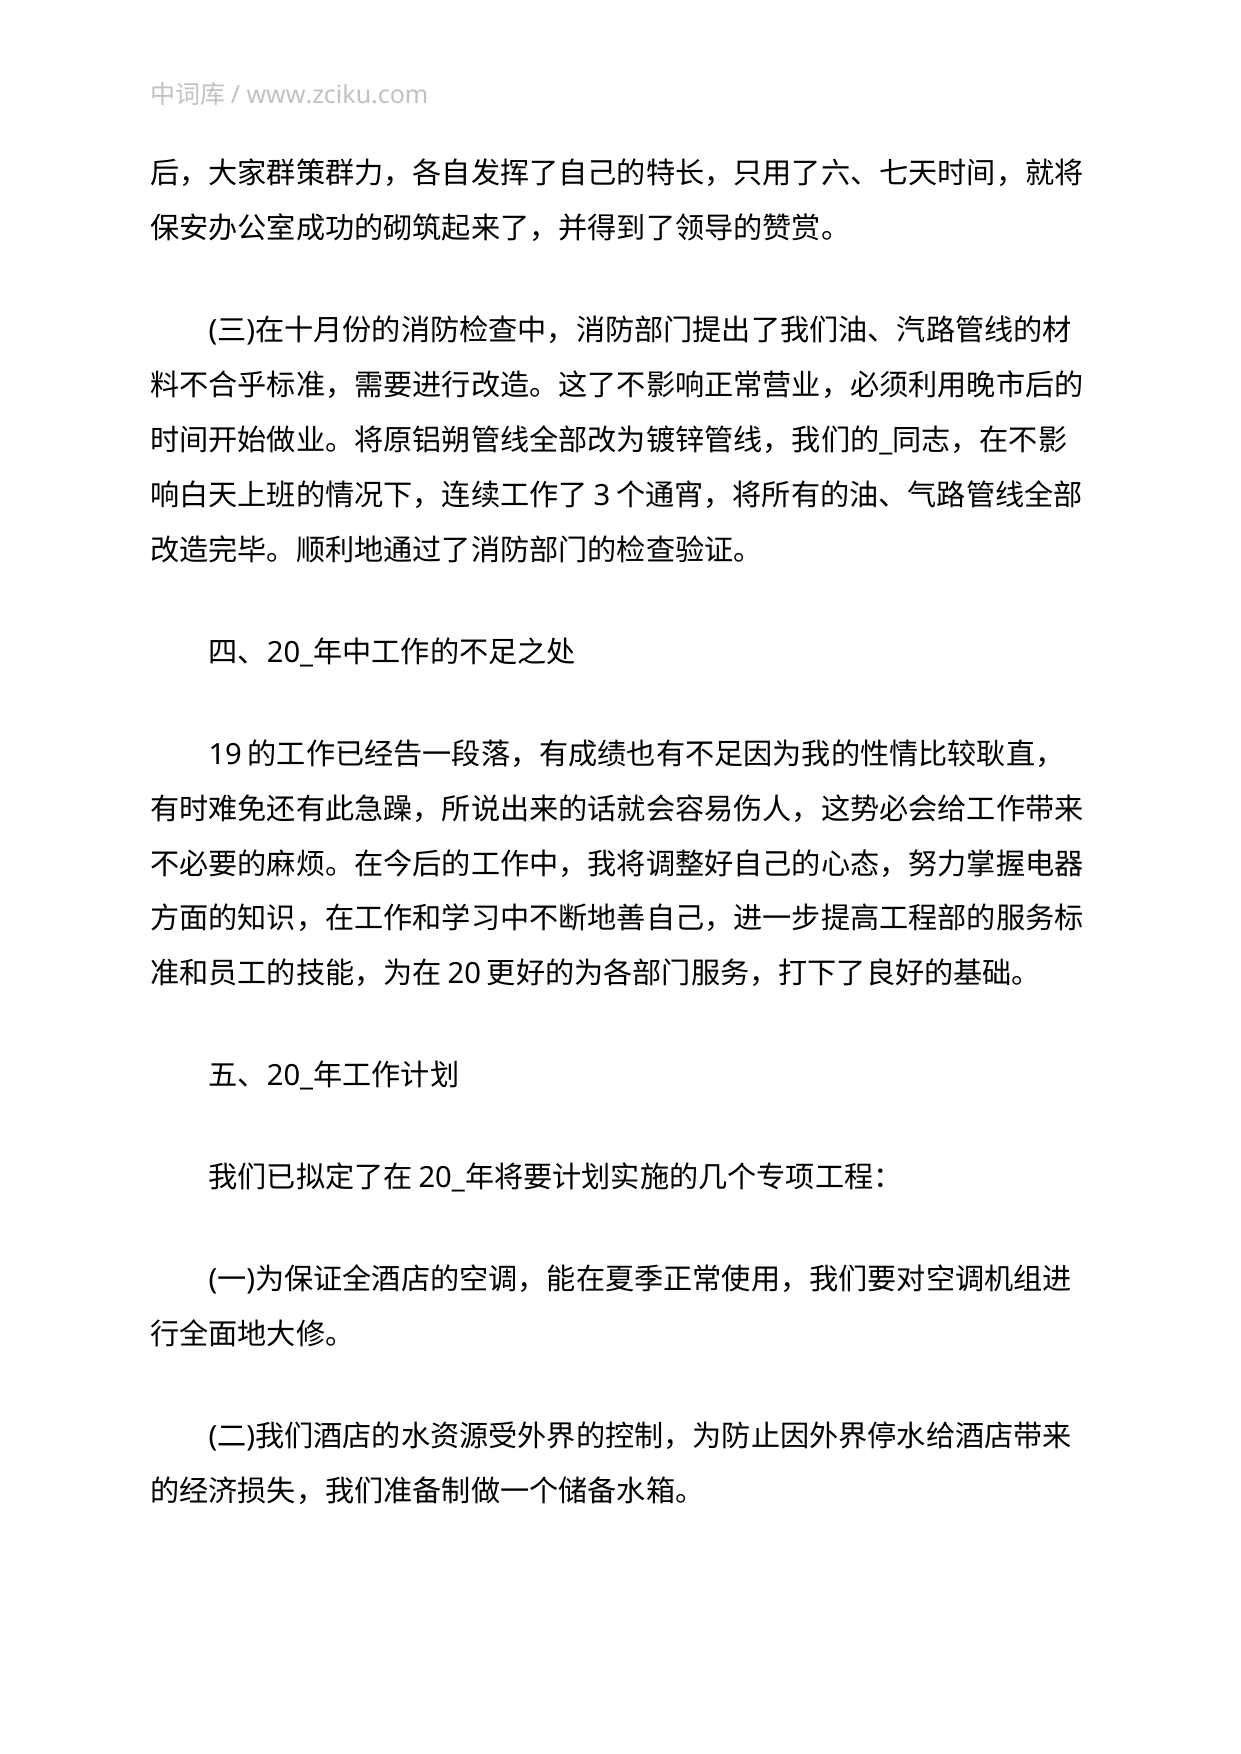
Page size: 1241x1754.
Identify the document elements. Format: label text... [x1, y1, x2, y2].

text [150, 150, 1090, 247]
text (一)为保证全酒店的空调，能在夏季正常使用，我们要对空调机组进行全面地大修。 [150, 1256, 1090, 1353]
text 五、20_年工作计划 [150, 1052, 1090, 1094]
text 四、20_年中工作的不足之处 [150, 628, 1090, 671]
text (二)我们酒店的水资源受外界的控制，为防止因外界停水给酒店带来的经济损失，我们准备制做一个储备水箱。 [150, 1413, 1090, 1510]
text (三)在十月份的消防检查中，消防部门提出了我们油、汽路管线的材料不合乎标准，需要进行改造。这了不影响正常营业，必须利用晚市后的时间开始做业。将原铝朔管线全部改为镀锌管线，我们的_同志，在不影响白天上班的情况下，连续工作了3个通宵，将所有的油、气路管线全部改造完毕。顺利地通过了消防部门的检查验证。 [150, 307, 1090, 569]
text 我们已拟定了在20_年将要计划实施的几个专项工程： [150, 1154, 1090, 1196]
text 19的工作已经告一段落，有成绩也有不足因为我的性情比较耿直，有时难免还有此急躁，所说出来的话就会容易伤人，这势必会给工作带来不必要的麻烦。在今后的工作中，我将调整好自己的心态，努力掌握电器方面的知识，在工作和学习中不断地善自己，进一步提高工程部的服务标准和员工的技能，为在20更好的为各部门服务，打下了良好的基础。 [150, 730, 1090, 992]
